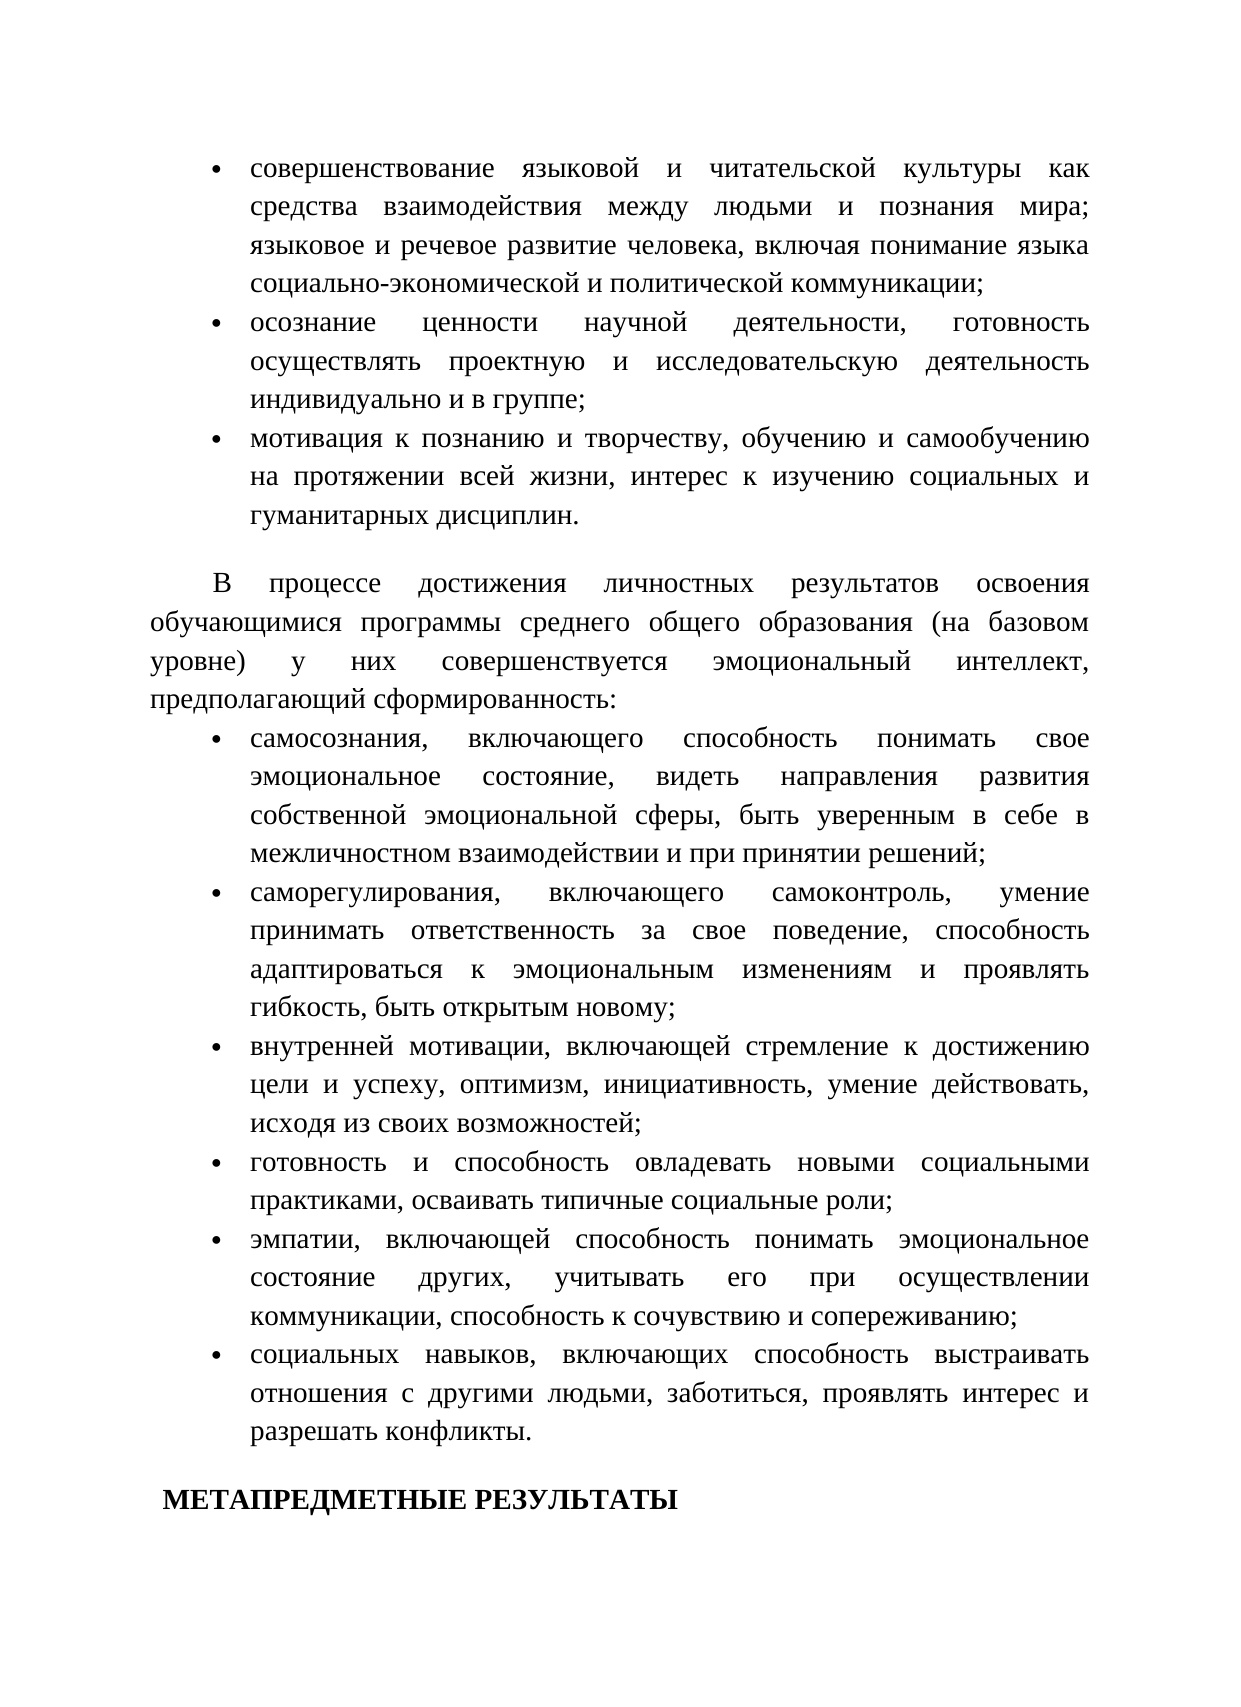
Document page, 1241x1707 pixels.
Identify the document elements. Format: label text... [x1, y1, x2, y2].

text МЕТАПРЕДМЕТНЫЕ РЕЗУЛЬТАТЫ [162, 1482, 1090, 1516]
list совершенствование языковой и читательской культуры как средства взаимодействия между людьми и познания мира; языковое и речевое развитие человека, включая понимание языка социально-экономической и политической коммуникации; [212, 150, 1090, 299]
list эмпатии, включающей способность понимать эмоциональное состояние других, учитывать его при осуществлении коммуникации, способность к сочувствию и сопереживанию; [212, 1221, 1090, 1331]
list мотивация к познанию и творчеству, обучению и самообучению на протяжении всей жизни, интерес к изучению социальных и гуманитарных дисциплин. [212, 420, 1090, 530]
list внутренней мотивации, включающей стремление к достижению цели и успеху, оптимизм, инициативность, умение действовать, исходя из своих возможностей; [212, 1028, 1090, 1139]
list саморегулирования, включающего самоконтроль, умение принимать ответственность за свое поведение, способность адаптироваться к эмоциональным изменениям и проявлять гибкость, быть открытым новому; [212, 874, 1090, 1023]
text В процессе достижения личностных результатов освоения обучающимися программы среднего общего образования (на базовом уровне) у них совершенствуется эмоциональный интеллект, предполагающий сформированность: [150, 566, 1090, 715]
list социальных навыков, включающих способность выстраивать отношения с другими людьми, заботиться, проявлять интерес и разрешать конфликты. [212, 1336, 1090, 1447]
list готовность и способность овладевать новыми социальными практиками, осваивать типичные социальные роли; [212, 1144, 1090, 1216]
list осознание ценности научной деятельности, готовность осуществлять проектную и исследовательскую деятельность индивидуально и в группе; [212, 304, 1090, 415]
list самосознания, включающего способность понимать свое эмоциональное состояние, видеть направления развития собственной эмоциональной сферы, быть уверенным в себе в межличностном взаимодействии и при принятии решений; [212, 720, 1090, 869]
